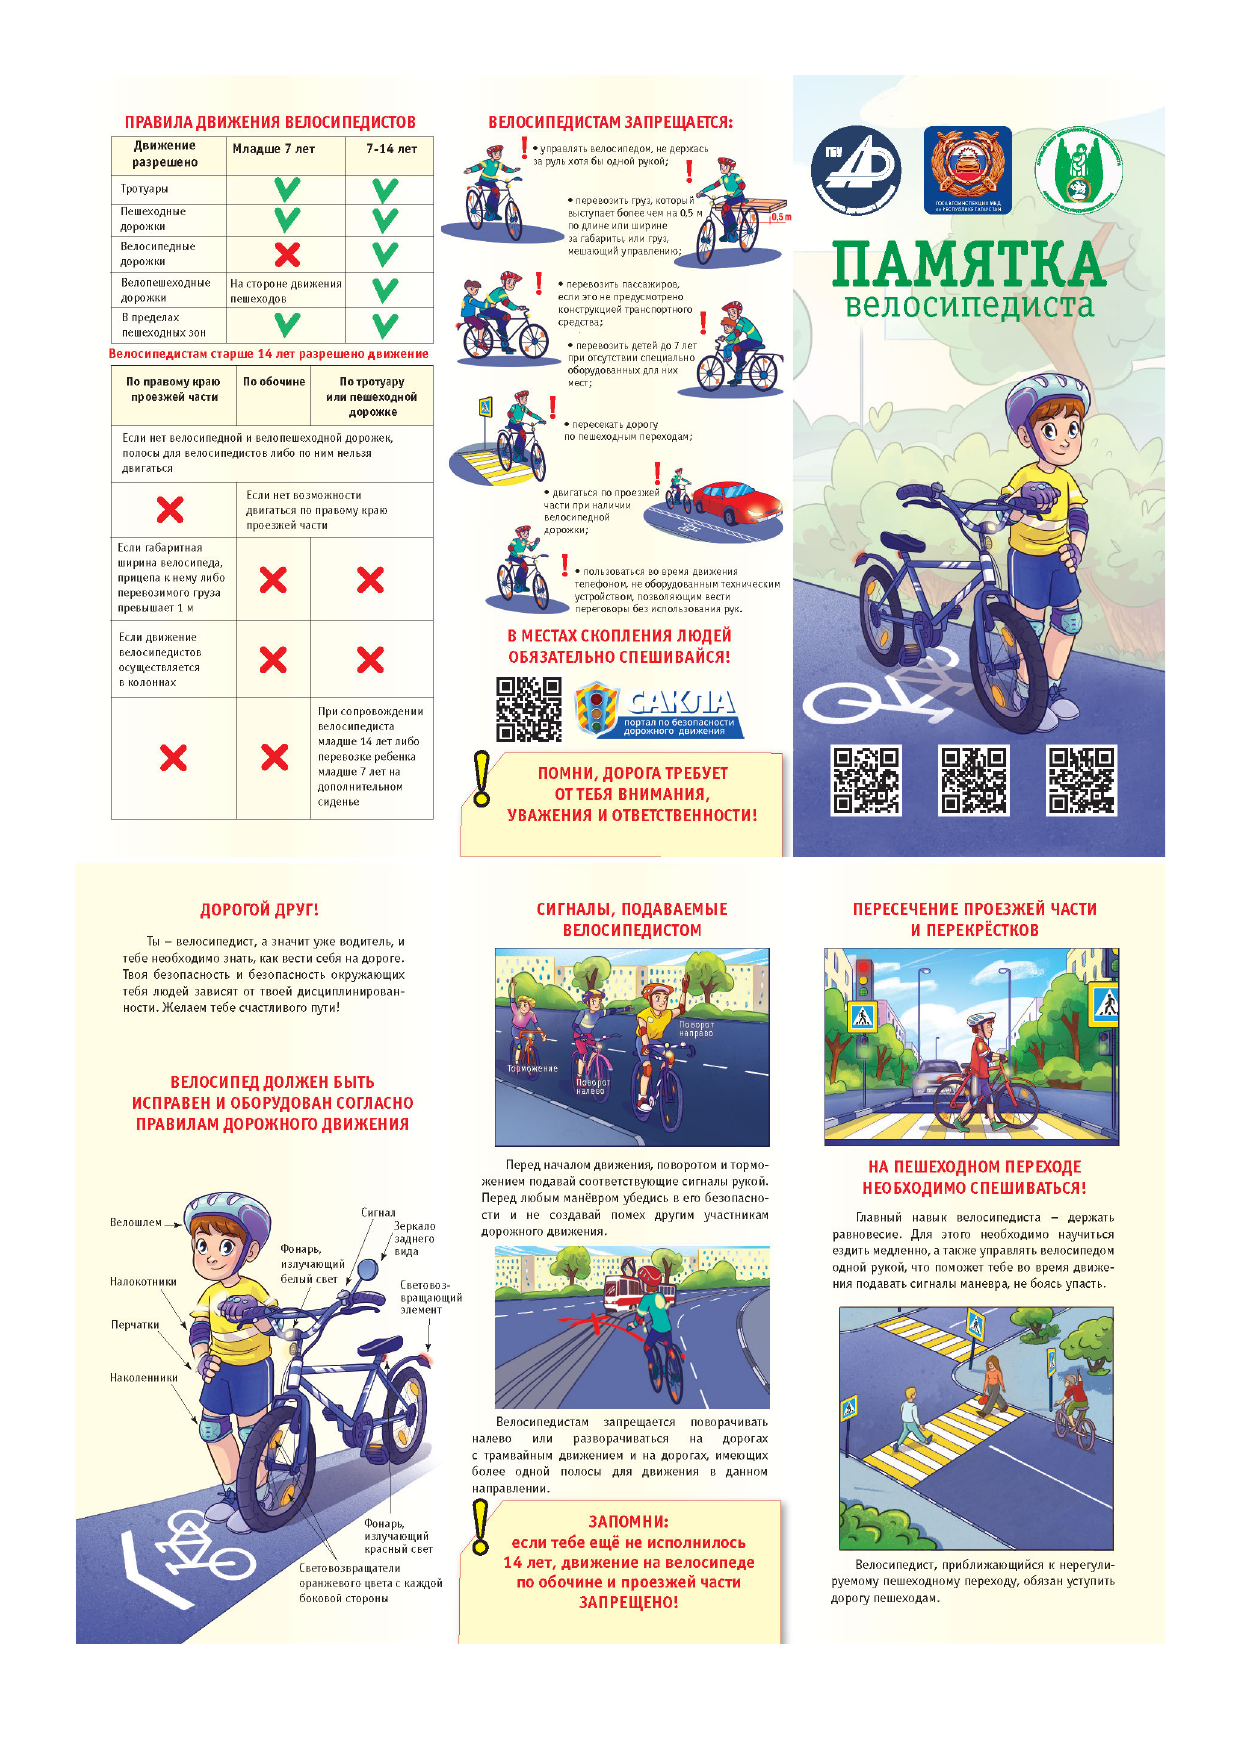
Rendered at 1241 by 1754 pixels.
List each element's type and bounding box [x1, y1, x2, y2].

picture [75, 75, 1166, 857]
picture [75, 861, 1166, 1644]
